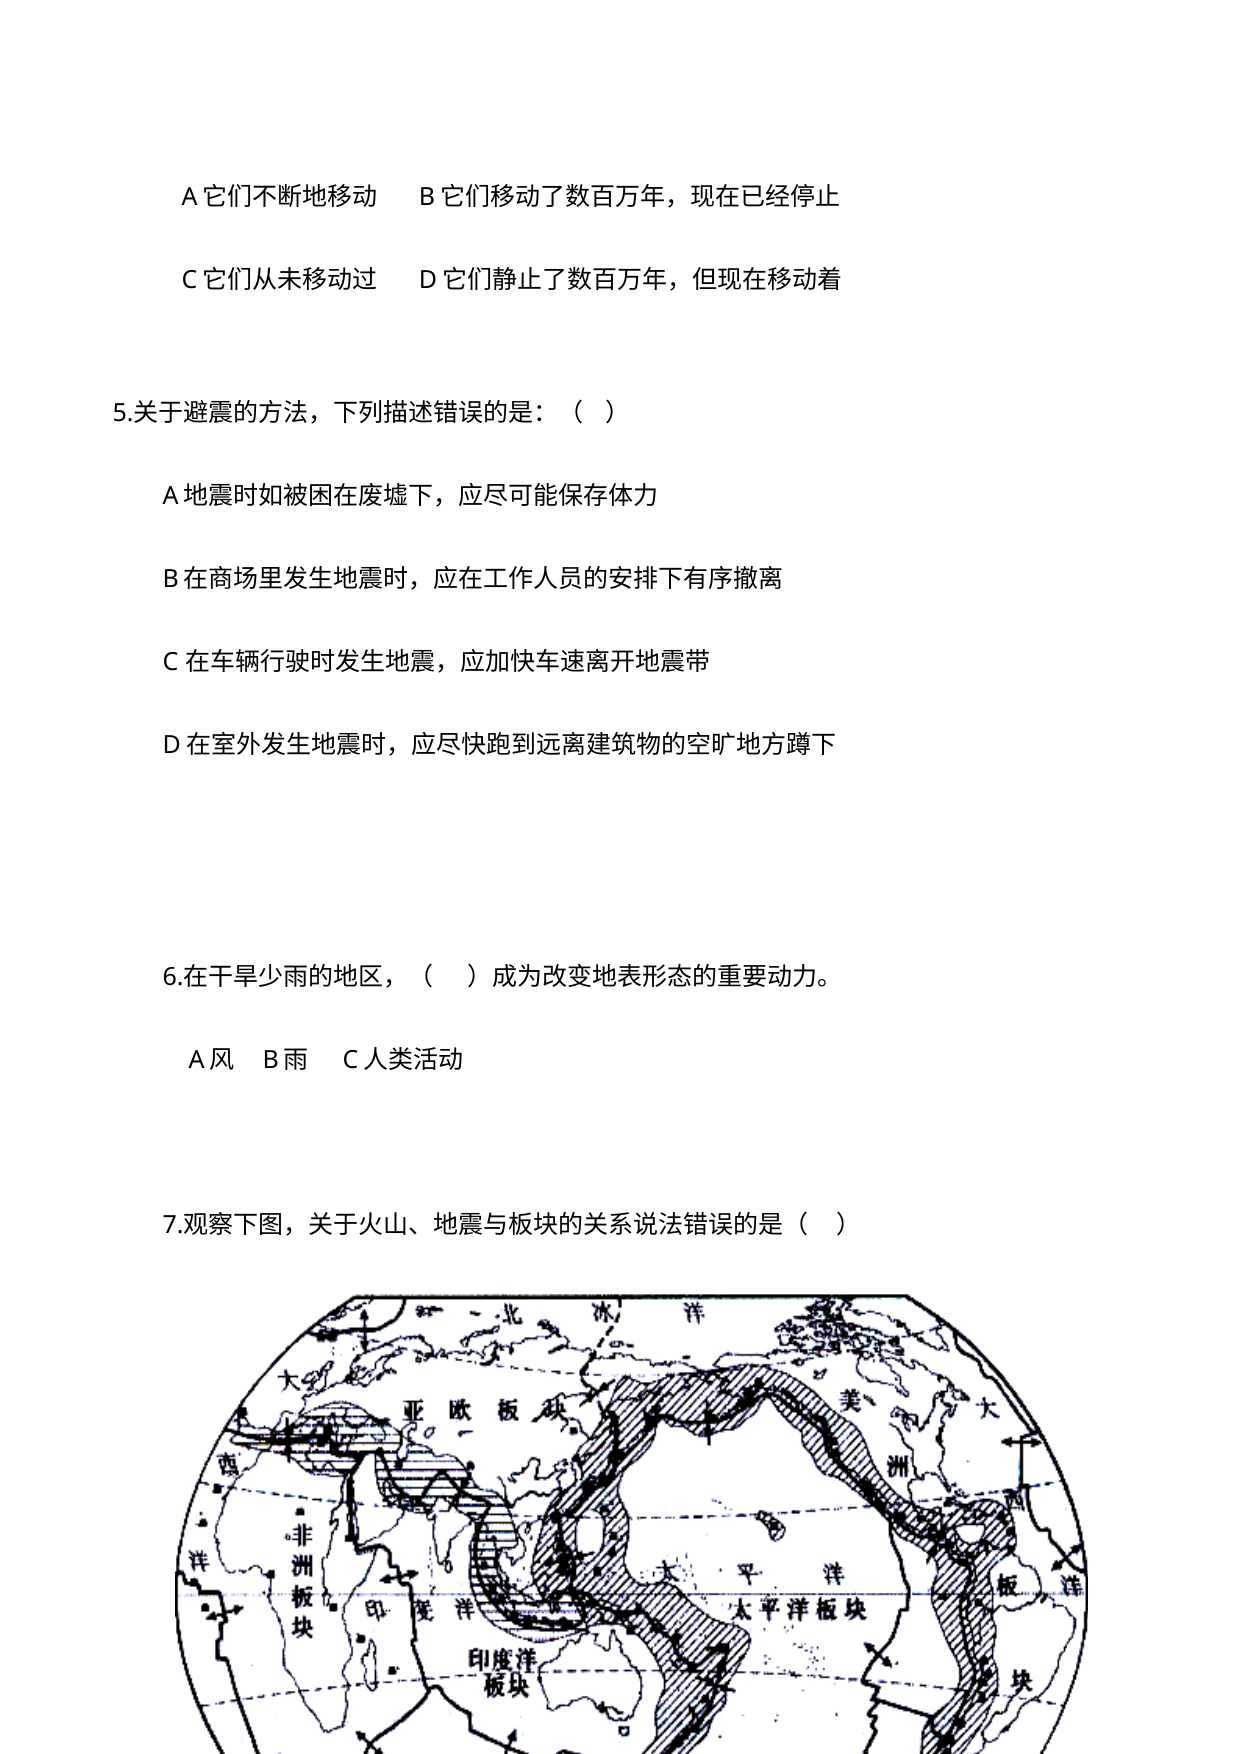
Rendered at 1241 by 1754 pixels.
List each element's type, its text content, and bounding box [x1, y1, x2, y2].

text 5.关于避震的方法，下列描述错误的是：（ ） [112, 378, 1128, 443]
text C它们从未移动过 D它们静止了数百万年，但现在移动着 [131, 245, 1128, 310]
text C 在车辆行驶时发生地震，应加快车速离开地震带 [112, 627, 1128, 692]
text A风 B雨 C人类活动 [112, 1025, 1128, 1090]
text A它们不断地移动 B它们移动了数百万年，现在已经停止 [131, 162, 1128, 227]
text D在室外发生地震时，应尽快跑到远离建筑物的空旷地方蹲下 [112, 710, 1128, 775]
text B在商场里发生地震时，应在工作人员的安排下有序撤离 [112, 544, 1128, 609]
text A地震时如被困在废墟下，应尽可能保存体力 [112, 461, 1128, 526]
text 7.观察下图，关于火山、地震与板块的关系说法错误的是（ ） [112, 1190, 1128, 1255]
text 6.在干旱少雨的地区，（ ）成为改变地表形态的重要动力。 [112, 942, 1128, 1007]
